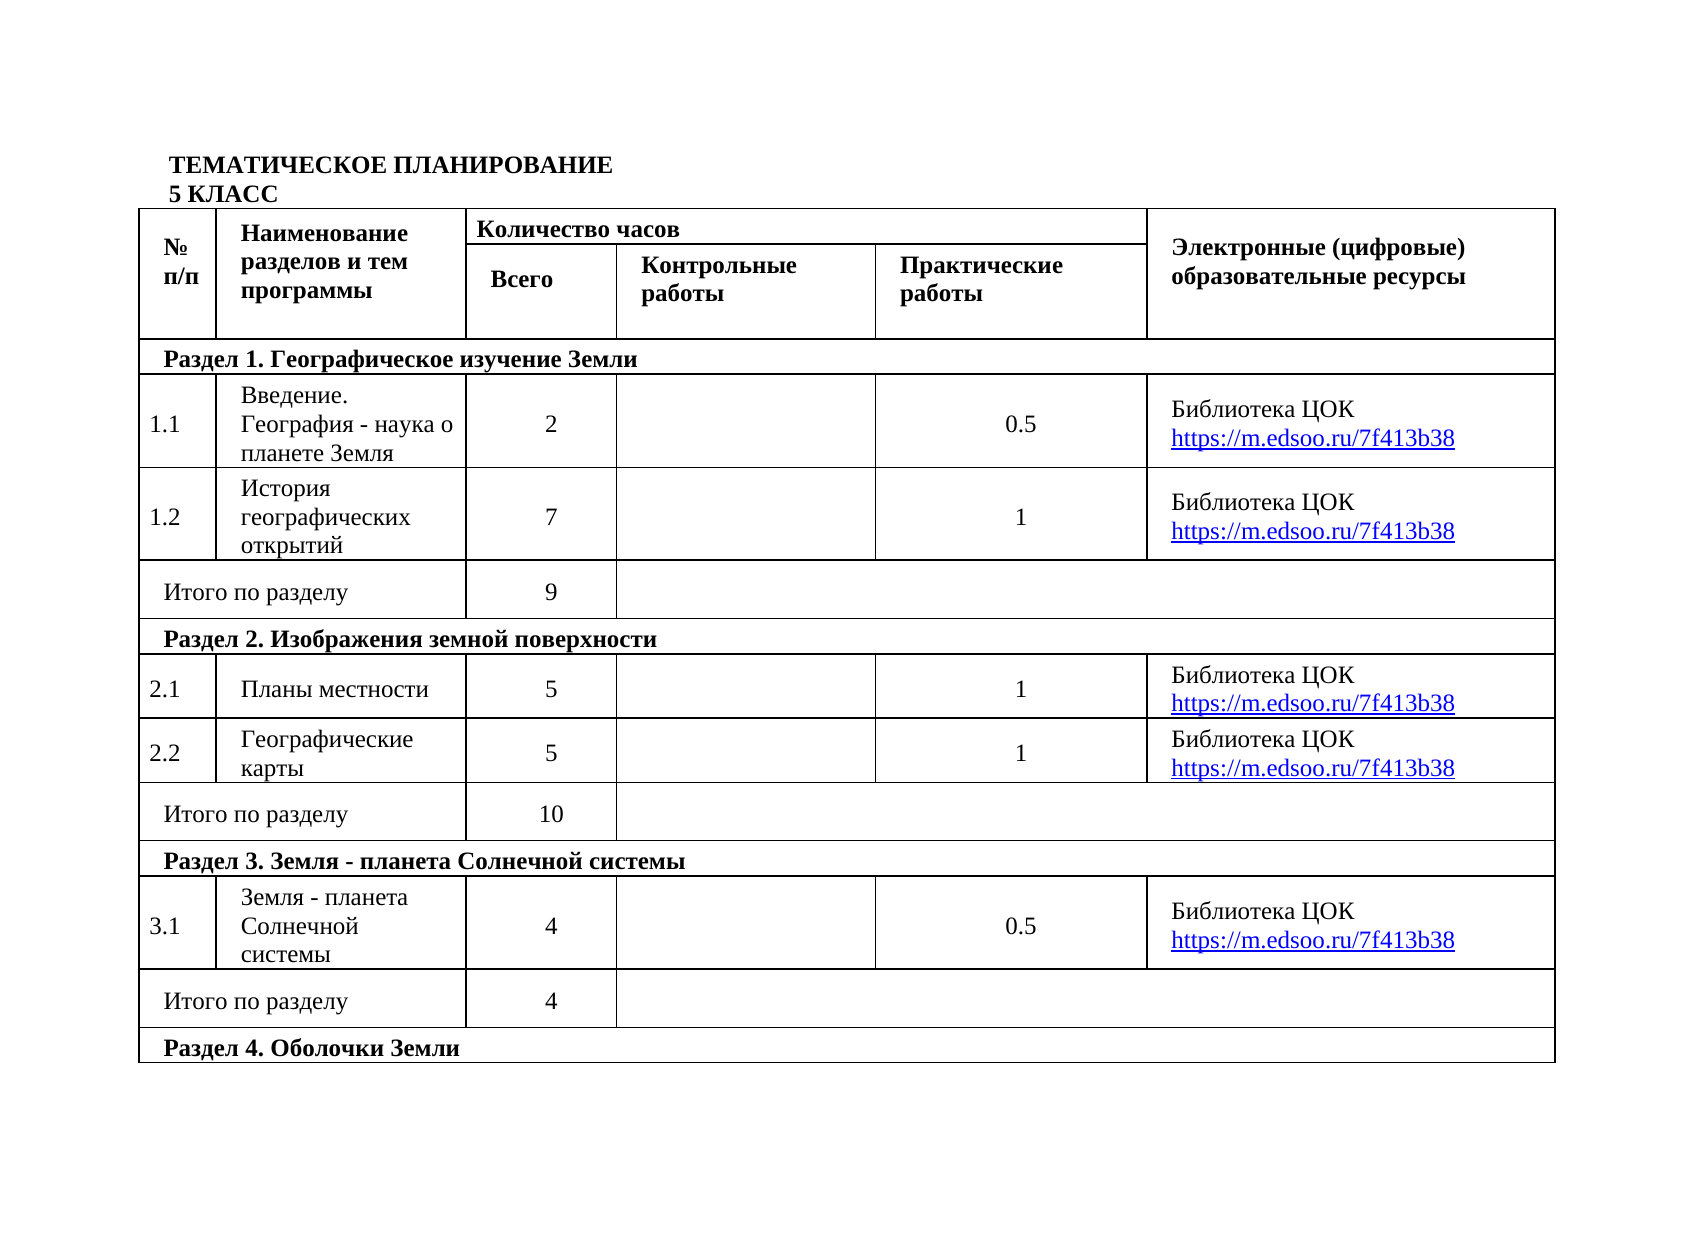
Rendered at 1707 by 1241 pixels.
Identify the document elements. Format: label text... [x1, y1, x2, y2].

table_cell 0.5 [876, 375, 1146, 466]
table_cell [617, 970, 1554, 1026]
table_cell [617, 719, 875, 782]
text 5 КЛАСС [162, 179, 1557, 207]
table_header Электронные (цифровые) образовательные ресурсы [1148, 209, 1554, 338]
table_cell 9 [467, 561, 616, 617]
table_cell История географических открытий [217, 468, 465, 559]
table_cell 1 [876, 719, 1146, 782]
table_cell 2 [467, 375, 616, 466]
table_cell 1 [876, 655, 1146, 717]
table_cell Библиотека ЦОК https://m.edsoo.ru/7f413b38 [1148, 468, 1554, 559]
table_cell 5 [467, 655, 616, 717]
table_header № п/п [140, 209, 215, 338]
table_cell Итого по разделу [140, 783, 465, 840]
table_cell 1 [876, 468, 1146, 559]
table_header Наименование разделов и тем программы [217, 209, 465, 338]
table_cell Библиотека ЦОК https://m.edsoo.ru/7f413b38 [1148, 375, 1554, 466]
table_cell 2.1 [140, 655, 215, 717]
table_cell Библиотека ЦОК https://m.edsoo.ru/7f413b38 [1148, 655, 1554, 717]
table_cell Контрольные работы [617, 245, 875, 338]
table_cell 5 [467, 719, 616, 782]
table_header Количество часов [467, 209, 1146, 243]
table_cell [617, 468, 875, 559]
table_cell 1.2 [140, 468, 215, 559]
table_cell Итого по разделу [140, 970, 465, 1026]
table_cell 4 [467, 970, 616, 1026]
table_cell Введение. География - наука о планете Земля [217, 375, 465, 466]
table_cell [617, 655, 875, 717]
table_cell Библиотека ЦОК https://m.edsoo.ru/7f413b38 [1148, 719, 1554, 782]
table_cell 3.1 [140, 877, 215, 968]
table_cell Итого по разделу [140, 561, 465, 617]
table_cell [617, 783, 1554, 840]
table_cell Географические карты [217, 719, 465, 782]
table_cell Раздел 3. Земля - планета Солнечной системы [140, 841, 1554, 875]
table_cell Земля - планета Солнечной системы [217, 877, 465, 968]
table_cell 2.2 [140, 719, 215, 782]
table_cell 10 [467, 783, 616, 840]
table_cell [617, 375, 875, 466]
table_cell [617, 877, 875, 968]
text ТЕМАТИЧЕСКОЕ ПЛАНИРОВАНИЕ [162, 150, 1557, 179]
table_cell Раздел 2. Изображения земной поверхности [140, 619, 1554, 653]
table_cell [1148, 877, 1554, 968]
table_cell 4 [467, 877, 616, 968]
table_cell 1.1 [140, 375, 215, 466]
table_cell 0.5 [876, 877, 1146, 968]
table_cell Раздел 4. Оболочки Земли [140, 1028, 1554, 1062]
table_cell Всего [467, 245, 616, 338]
table_cell Раздел 1. Географическое изучение Земли [140, 340, 1554, 373]
table_cell 7 [467, 468, 616, 559]
table_cell Практические работы [876, 245, 1146, 338]
table_cell Планы местности [217, 655, 465, 717]
table_cell [617, 561, 1554, 617]
